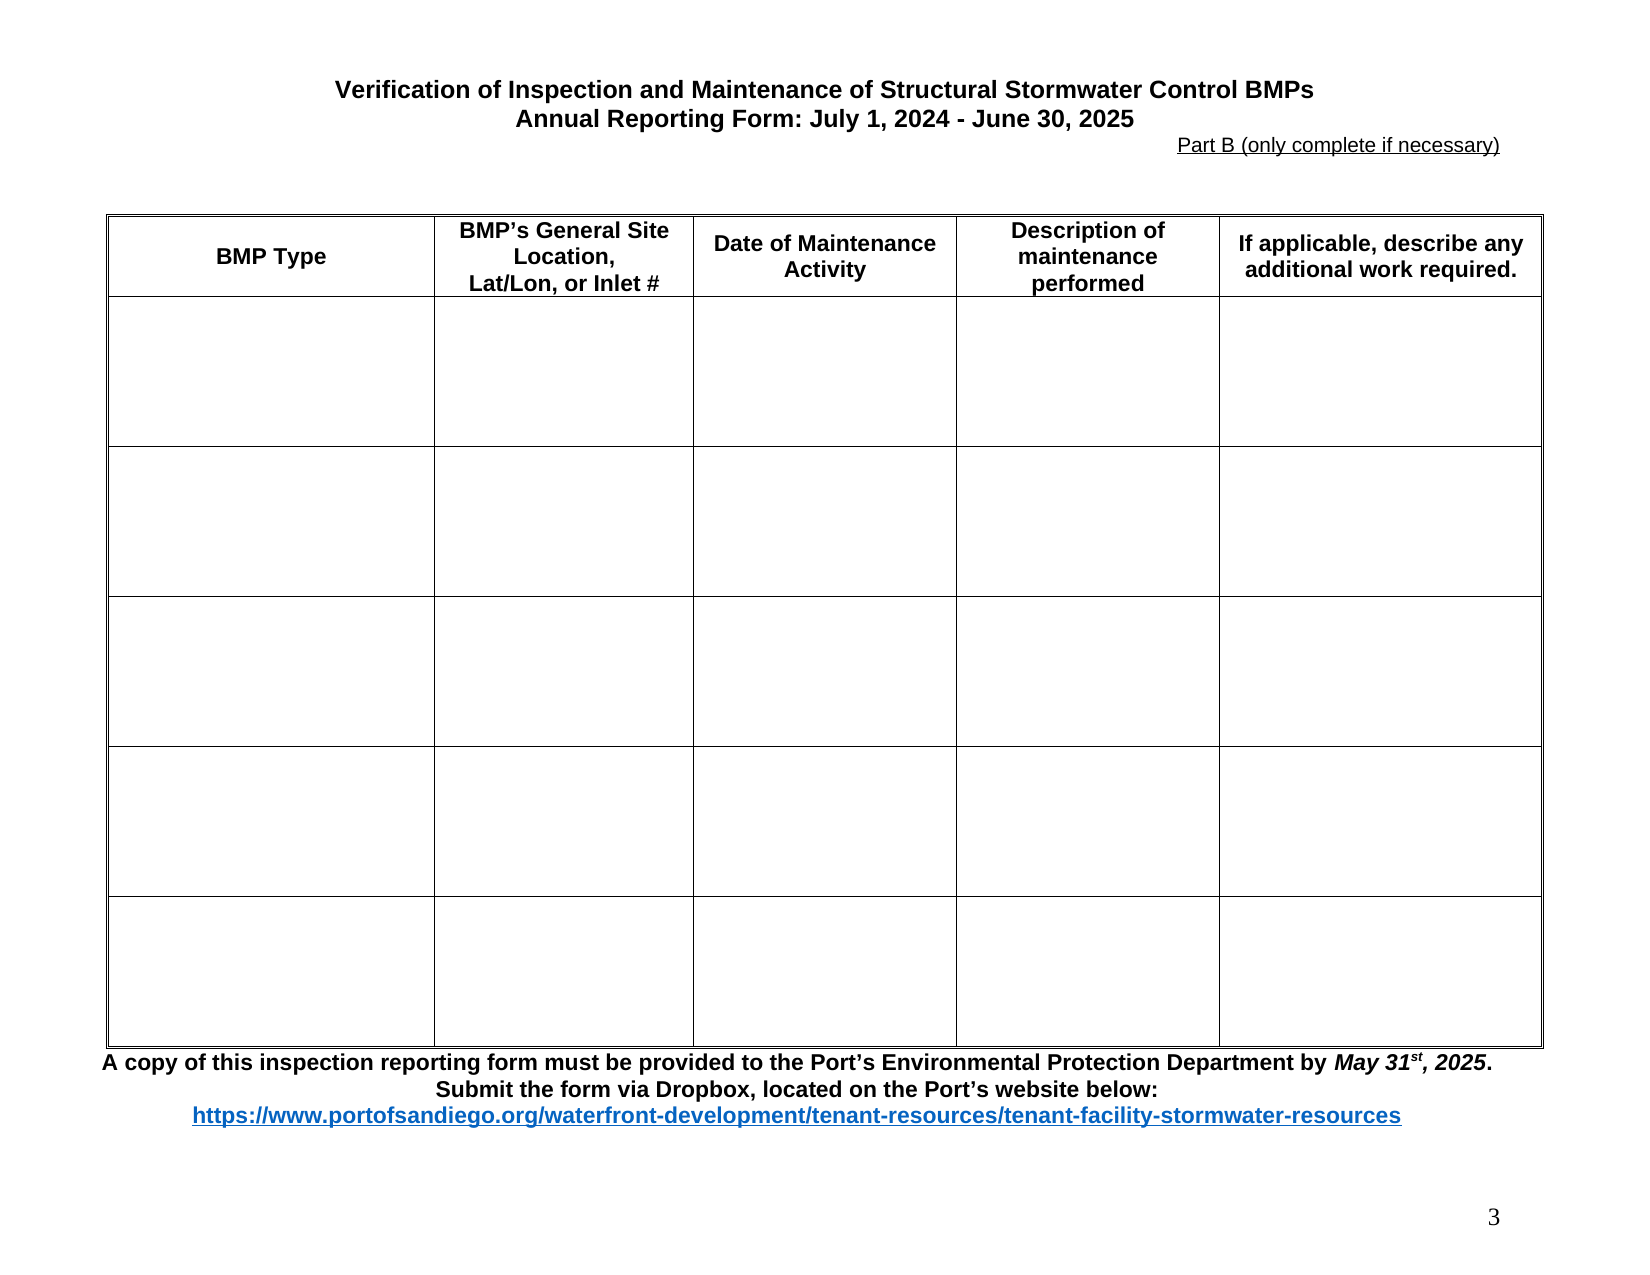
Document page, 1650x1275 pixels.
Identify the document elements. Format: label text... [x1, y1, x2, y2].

table_cell [1220, 447, 1541, 596]
table_cell [109, 897, 434, 1046]
table_cell [109, 597, 434, 746]
table_cell [957, 447, 1219, 596]
table_cell [1220, 897, 1541, 1046]
table_cell [957, 897, 1219, 1046]
table_cell [435, 447, 693, 596]
table_header If applicable, describe any additional work required. [1220, 217, 1541, 296]
table_header Date of Maintenance Activity [694, 217, 956, 296]
table_cell [1220, 747, 1541, 896]
table_cell [109, 297, 434, 446]
table_header Description of maintenance performed [957, 217, 1219, 296]
table_header BMP’s General Site Location, Lat/Lon, or Inlet # [435, 217, 693, 296]
table_cell [694, 597, 956, 746]
text https://www.portofsandiego.org/waterfront-development/tenant-resources/tenant-facility-stormwater-resources [94, 1102, 1500, 1128]
table_cell [694, 897, 956, 1046]
text Submit the form via Dropbox, located on the Port’s website below: [94, 1076, 1500, 1102]
table_cell [957, 747, 1219, 896]
table_cell [694, 447, 956, 596]
table_cell [109, 447, 434, 596]
table_cell [435, 747, 693, 896]
table_cell [109, 747, 434, 896]
table_cell [435, 897, 693, 1046]
table_header BMP Type [109, 217, 434, 296]
table_cell [1220, 597, 1541, 746]
table_cell [957, 597, 1219, 746]
table_cell [694, 297, 956, 446]
text A copy of this inspection reporting form must be provided to the Port’s Environmental Protection Department by May 31st, 2025. [94, 1049, 1500, 1076]
table_cell [694, 747, 956, 896]
table_cell [1220, 297, 1541, 446]
table_cell [435, 297, 693, 446]
table_cell [957, 297, 1219, 446]
table_cell [435, 597, 693, 746]
